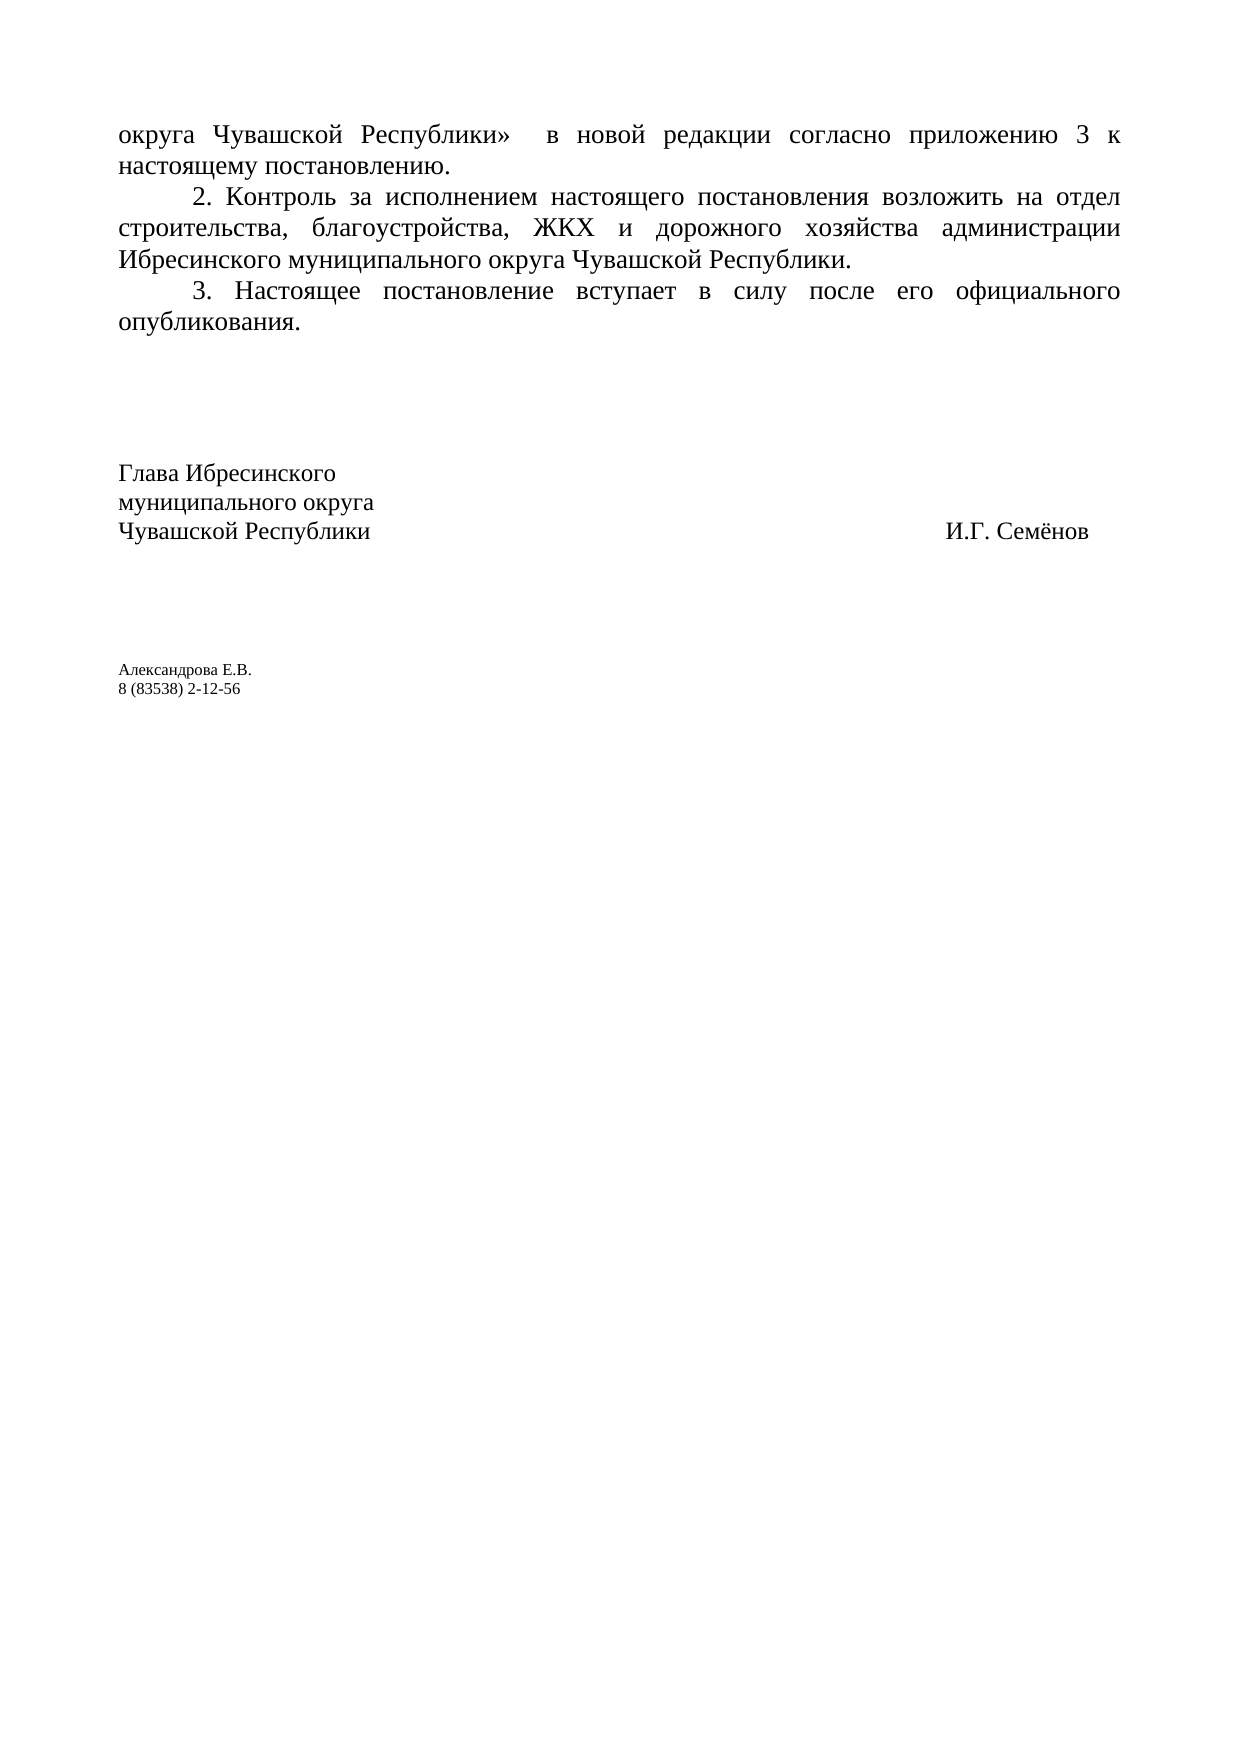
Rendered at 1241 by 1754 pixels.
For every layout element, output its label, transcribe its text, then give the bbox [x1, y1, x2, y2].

text 3. Настоящее постановление вступает в силу после его официального опубликования. [118, 274, 1122, 336]
text Александрова Е.В. [118, 659, 1122, 679]
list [118, 118, 1122, 180]
text муниципального округа [118, 487, 1122, 516]
text Чувашской Республики И.Г. Семёнов [118, 516, 1122, 544]
text 2. Контроль за исполнением настоящего постановления возложить на отдел строительства, благоустройства, ЖКХ и дорожного хозяйства администрации Ибресинского муниципального округа Чувашской Республики. [118, 180, 1122, 274]
text Глава Ибресинского [118, 458, 1122, 487]
text 8 (83538) 2-12-56 [118, 679, 1122, 698]
